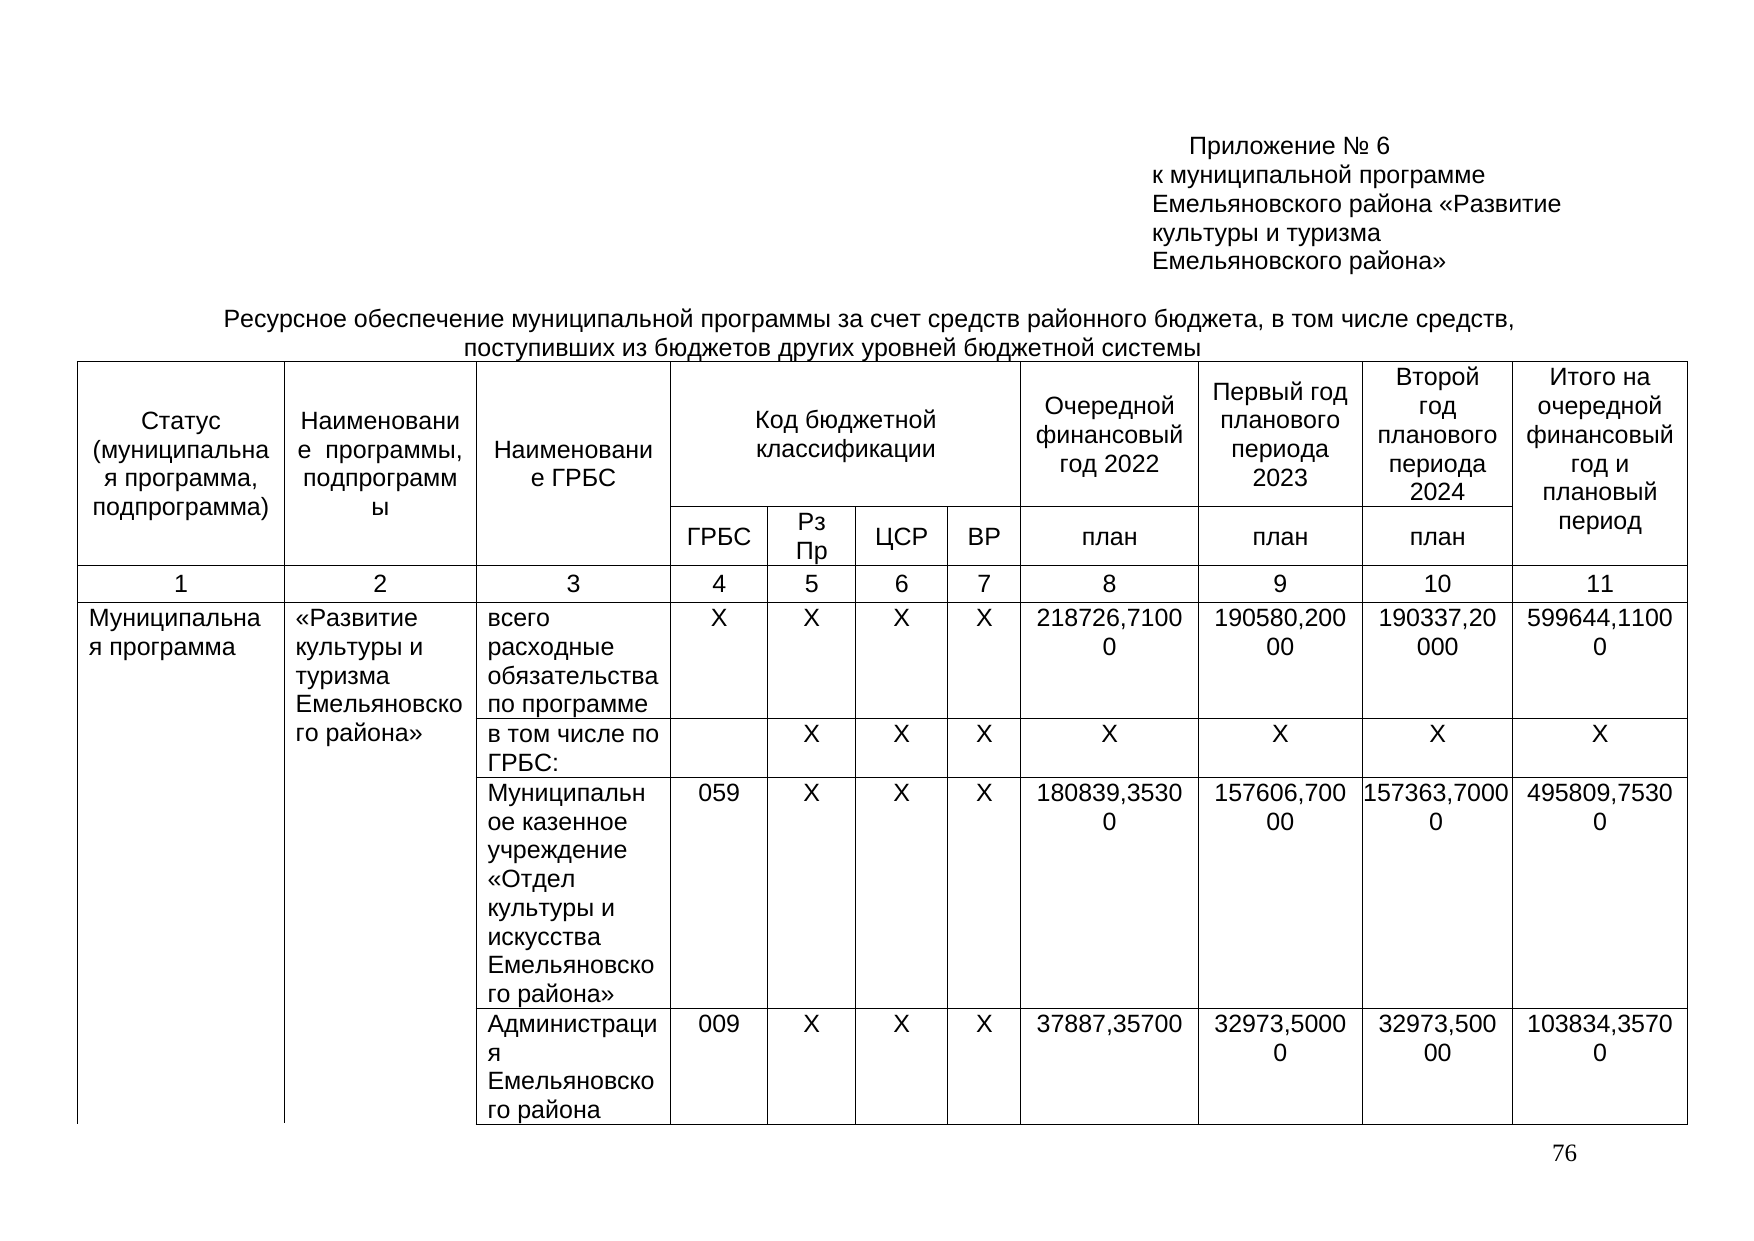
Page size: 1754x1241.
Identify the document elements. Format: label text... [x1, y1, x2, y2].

table_cell план [1363, 507, 1512, 564]
table_cell Х [768, 719, 855, 777]
table_cell 599644,11000 [1513, 603, 1687, 718]
table_cell Х [768, 603, 855, 718]
table_cell 1 [78, 566, 284, 602]
table_cell Х [948, 1009, 1020, 1124]
table_cell «Развитие культуры и туризма Емельяновского района» [284, 603, 476, 1124]
table_cell Х [1363, 719, 1512, 777]
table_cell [477, 1009, 670, 1124]
table_cell 103834,35700 [1513, 1009, 1687, 1124]
table_cell ВР [948, 507, 1020, 564]
table_cell Х [1021, 719, 1198, 777]
table_header Статус (муниципальная программа, подпрограмма) [78, 362, 284, 564]
table_cell 157606,70000 [1199, 778, 1362, 1008]
table_cell 11 [1513, 566, 1687, 602]
table_cell 190337,20000 [1363, 603, 1512, 718]
table_cell ЦСР [856, 507, 947, 564]
table_cell 9 [1199, 566, 1362, 602]
table_cell Х [1513, 719, 1687, 777]
text Емельяновского района «Развитие культуры и туризма Емельяновского района» [1152, 189, 1577, 275]
table_cell 157363,70000 [1363, 778, 1512, 1008]
text к муниципальной программе [1152, 160, 1577, 189]
table_cell ГРБС [671, 507, 767, 564]
table_cell Х [856, 1009, 947, 1124]
table_header Наименование ГРБС [477, 362, 670, 564]
table_cell 190580,20000 [1199, 603, 1362, 718]
table_header Очередной финансовый год 2022 [1021, 362, 1198, 506]
table_cell [671, 719, 767, 777]
table_header Итого на очередной финансовый год и плановый период [1513, 362, 1687, 564]
table_cell Х [948, 719, 1020, 777]
table_cell 2 [285, 566, 476, 602]
text Приложение № 6 [89, 131, 1577, 160]
table_cell 10 [1363, 566, 1512, 602]
table_cell Х [768, 1009, 855, 1124]
table_cell 059 [671, 778, 767, 1008]
table_cell 37887,35700 [1021, 1009, 1198, 1124]
table_cell Рз Пр [768, 507, 855, 564]
table_cell 009 [671, 1009, 767, 1124]
table_cell 32973,50000 [1363, 1009, 1512, 1124]
table_cell Муниципальное казенное учреждение «Отдел культуры и искусства Емельяновского района» [477, 778, 670, 1008]
table_cell Х [671, 603, 767, 718]
table_cell Х [1199, 719, 1362, 777]
table_cell Х [856, 719, 947, 777]
table_cell 4 [671, 566, 767, 602]
table_cell 3 [477, 566, 670, 602]
table_cell 8 [1021, 566, 1198, 602]
table_cell Х [856, 778, 947, 1008]
table_cell в том числе по ГРБС: [477, 719, 670, 777]
table_cell 5 [768, 566, 855, 602]
table_header Второй год планового периода 2024 [1363, 362, 1512, 506]
table_cell Х [856, 603, 947, 718]
text Ресурсное обеспечение муниципальной программы за счет средств районного бюджета, в том числе средств, поступивших из бюджетов других уровней бюджетной системы [89, 304, 1577, 361]
table_cell всего расходные обязательства по программе [477, 603, 670, 718]
table_cell 218726,71000 [1021, 603, 1198, 718]
table_cell Муниципальная программа [78, 603, 284, 1124]
table_cell 180839,35300 [1021, 778, 1198, 1008]
table_cell Х [948, 603, 1020, 718]
table_header Код бюджетной классификации [671, 362, 1020, 506]
table_cell 32973,50000 [1199, 1009, 1362, 1124]
table_cell Х [768, 778, 855, 1008]
table_header Наименование программы, подпрограммы [285, 362, 476, 564]
table_cell 7 [948, 566, 1020, 602]
table_header Первый год планового периода 2023 [1199, 362, 1362, 506]
table_cell Х [948, 778, 1020, 1008]
table_cell 495809,75300 [1513, 778, 1687, 1008]
table_cell план [1199, 507, 1362, 564]
table_cell 6 [856, 566, 947, 602]
table_cell план [1021, 507, 1198, 564]
